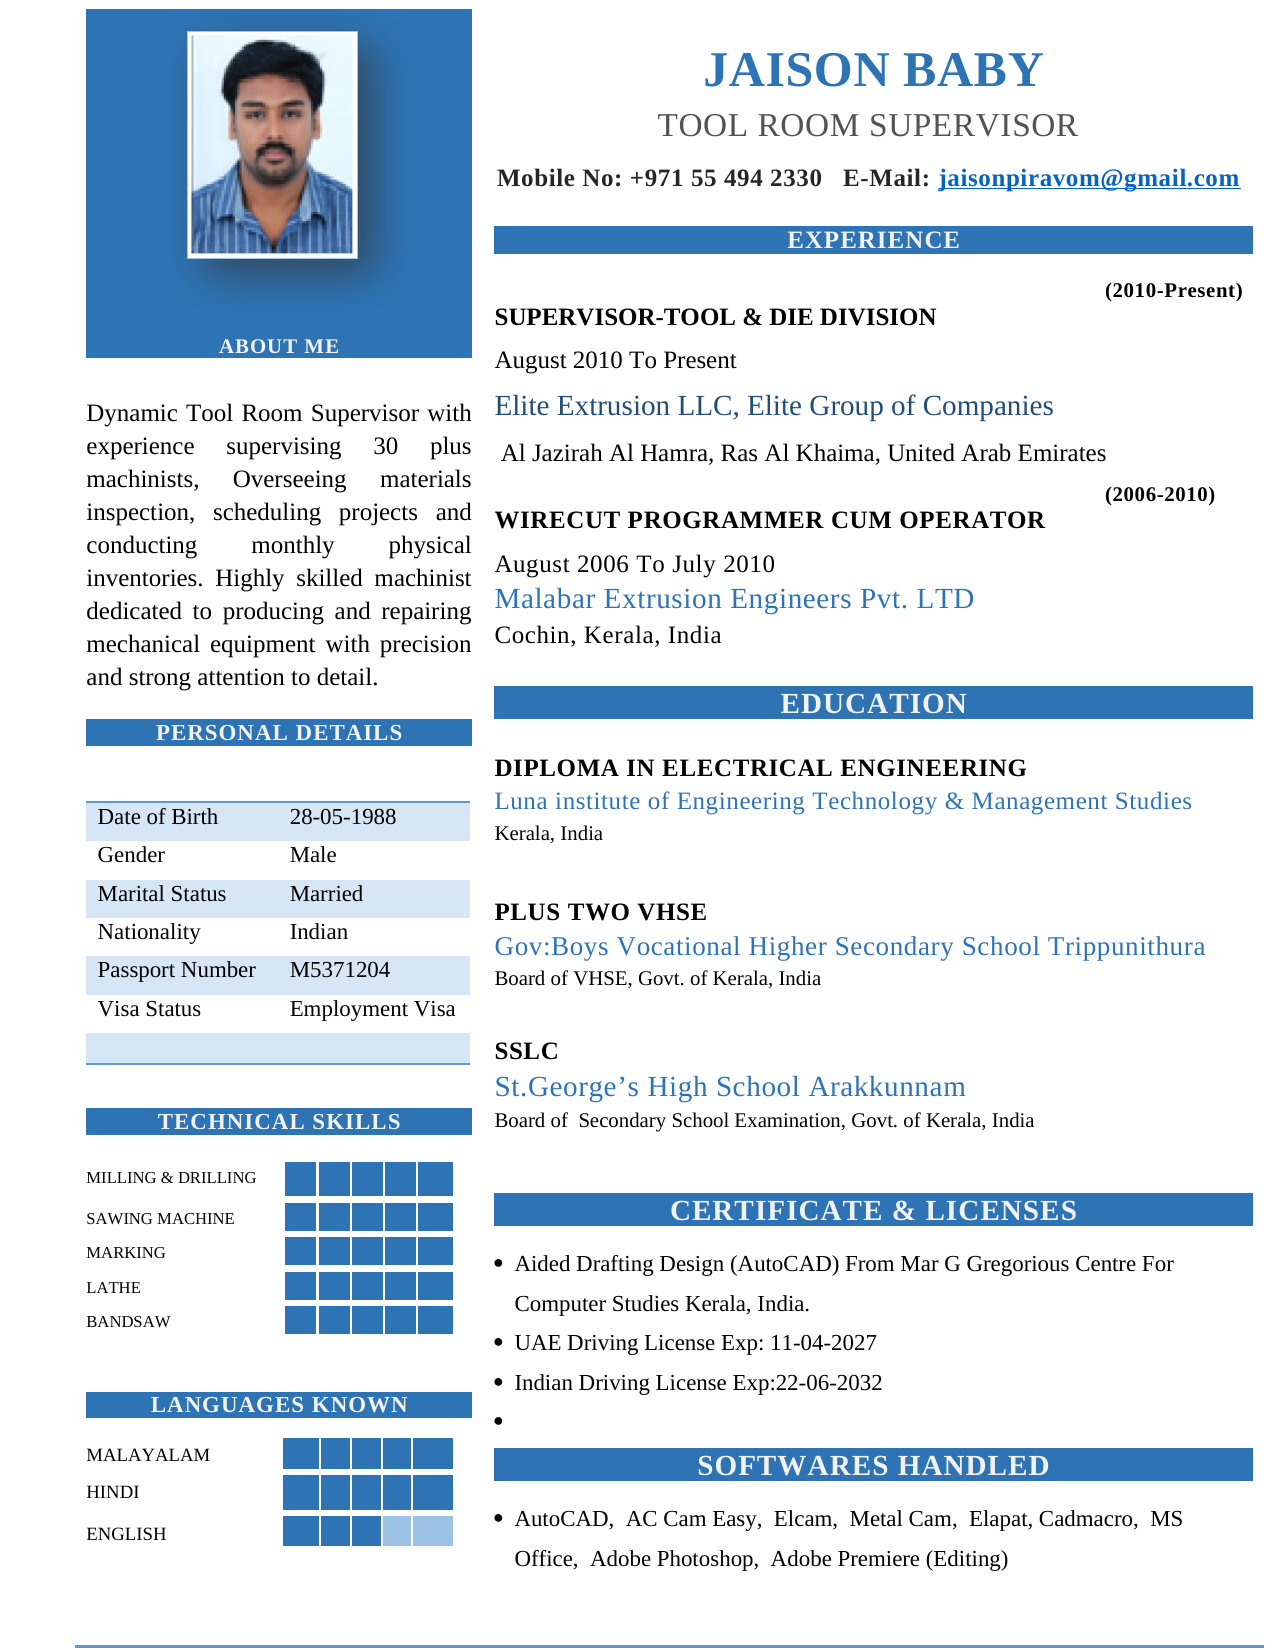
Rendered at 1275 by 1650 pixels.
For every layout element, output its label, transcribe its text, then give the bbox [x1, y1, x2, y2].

table_header JAISON BABY TOOL ROOM SUPERVISOR Mobile No: +971 55 494 2330 E-Mail: jaisonpiravom@gmail.com EXPERIENCE (2010-Present) SUPERVISOR-TOOL & DIE DIVISION August 2010 To Present Elite Extrusion LLC, Elite Group of Companies Al Jazirah Al Hamra, Ras Al Khaima, United Arab Emirates (2006-2010) WIRECUT PROGRAMMER CUM OPERATOR August 2006 To July 2010 Malabar Extrusion Engineers Pvt. LTD Cochin, Kerala, India EDUCATION DIPLOMA IN ELECTRICAL ENGINEERING Luna institute of Engineering Technology & Management Studies Kerala, India PLUS TWO VHSE Gov:Boys Vocational Higher Secondary School Trippunithura Board of VHSE, Govt. of Kerala, India SSLC St.George’s High School Arakkunnam Board of Secondary School Examination, Govt. of Kerala, India CERTIFICATE & LICENSES Aided Drafting Design (AutoCAD) From Mar G Gregorious Centre For Computer Studies Kerala, India. UAE Driving License Exp: 11-04-2027 Indian Driving License Exp:22-06-2032 SOFTWARES HANDLED AutoCAD, AC Cam Easy, Elcam, Metal Cam, Elapat, Cadmacro, MS Office, Adobe Photoshop, Adobe Premiere (Editing) [483, 9, 1264, 1645]
table_header ABOUT ME Dynamic Tool Room Supervisor with experience supervising 30 plus machinists, Overseeing materials inspection, scheduling projects and conducting monthly physical inventories. Highly skilled machinist dedicated to producing and repairing mechanical equipment with precision and strong attention to detail. PERSONAL DETAILS TECHNICAL SKILLS LANGUAGES KNOWN [75, 9, 483, 1645]
picture [188, 32, 357, 258]
